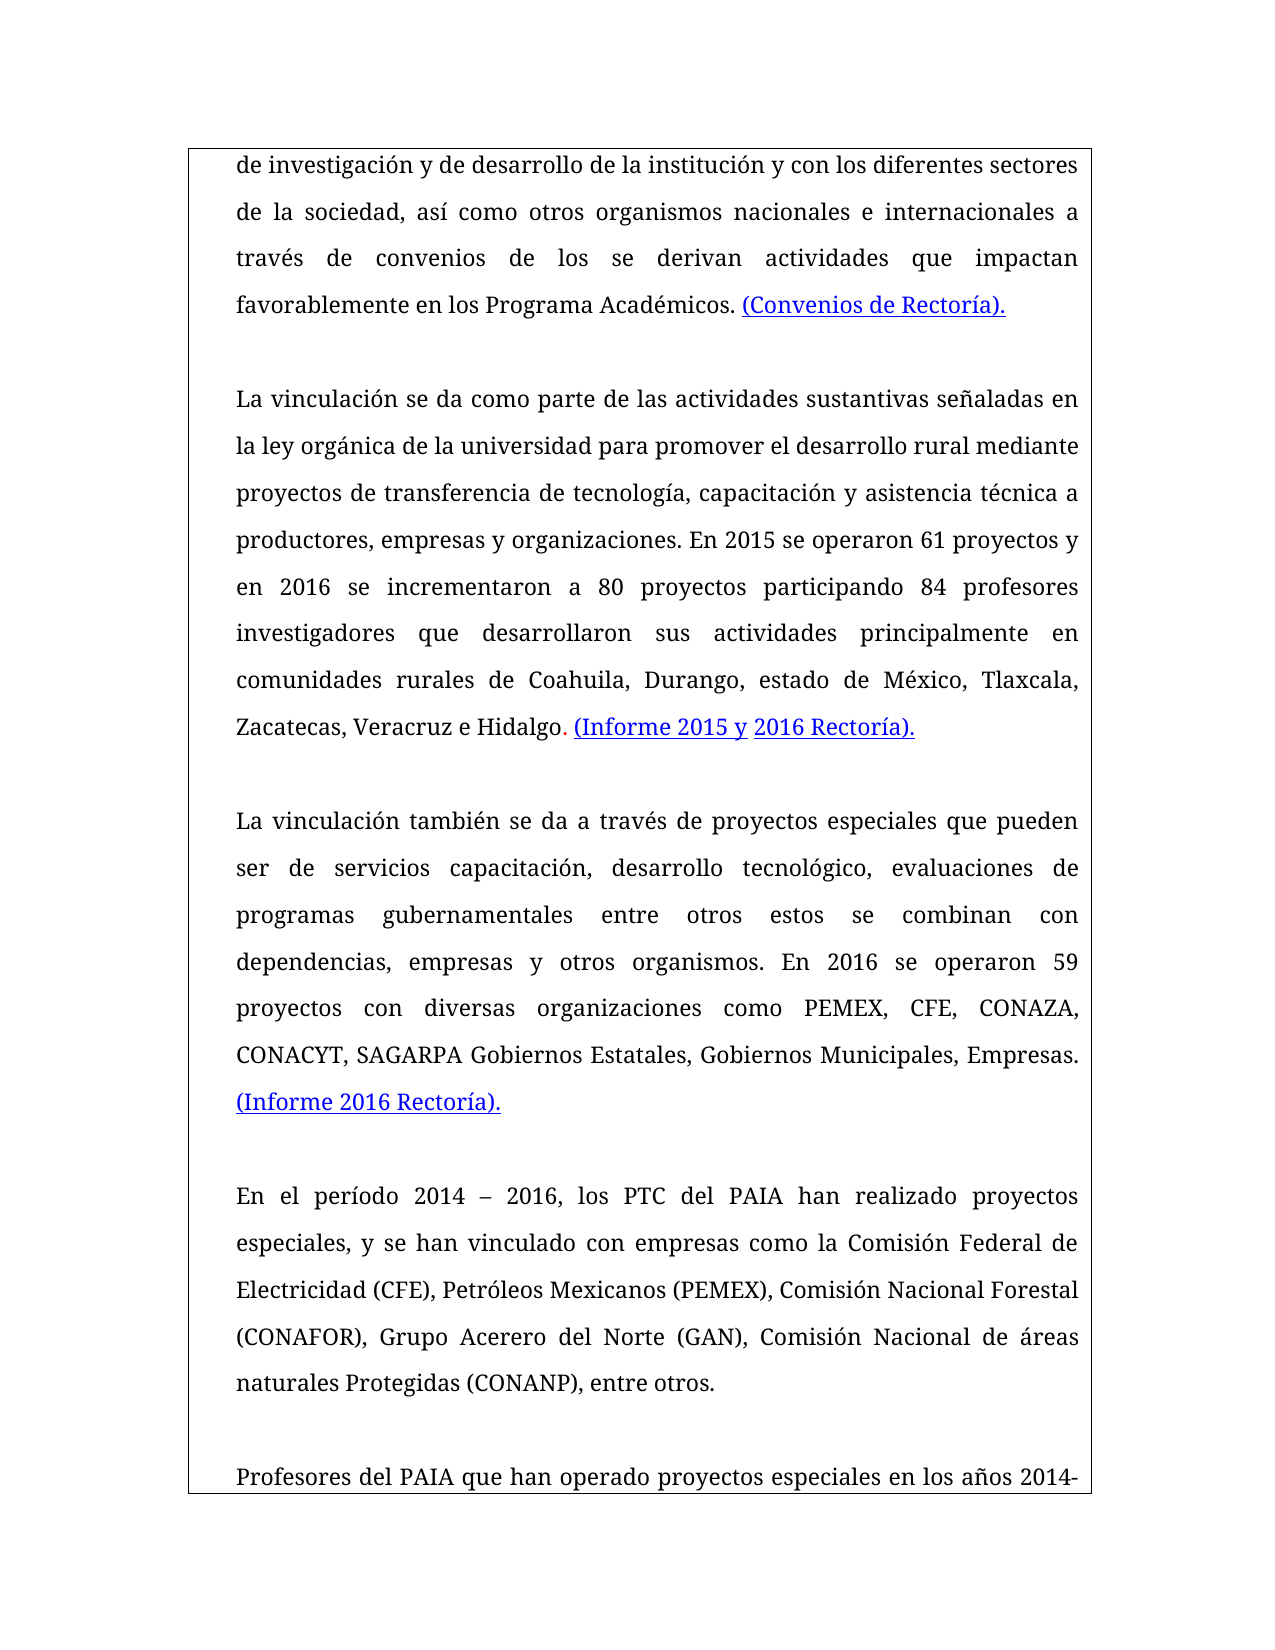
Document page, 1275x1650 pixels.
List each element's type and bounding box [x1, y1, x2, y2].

table_cell [189, 149, 1091, 1492]
